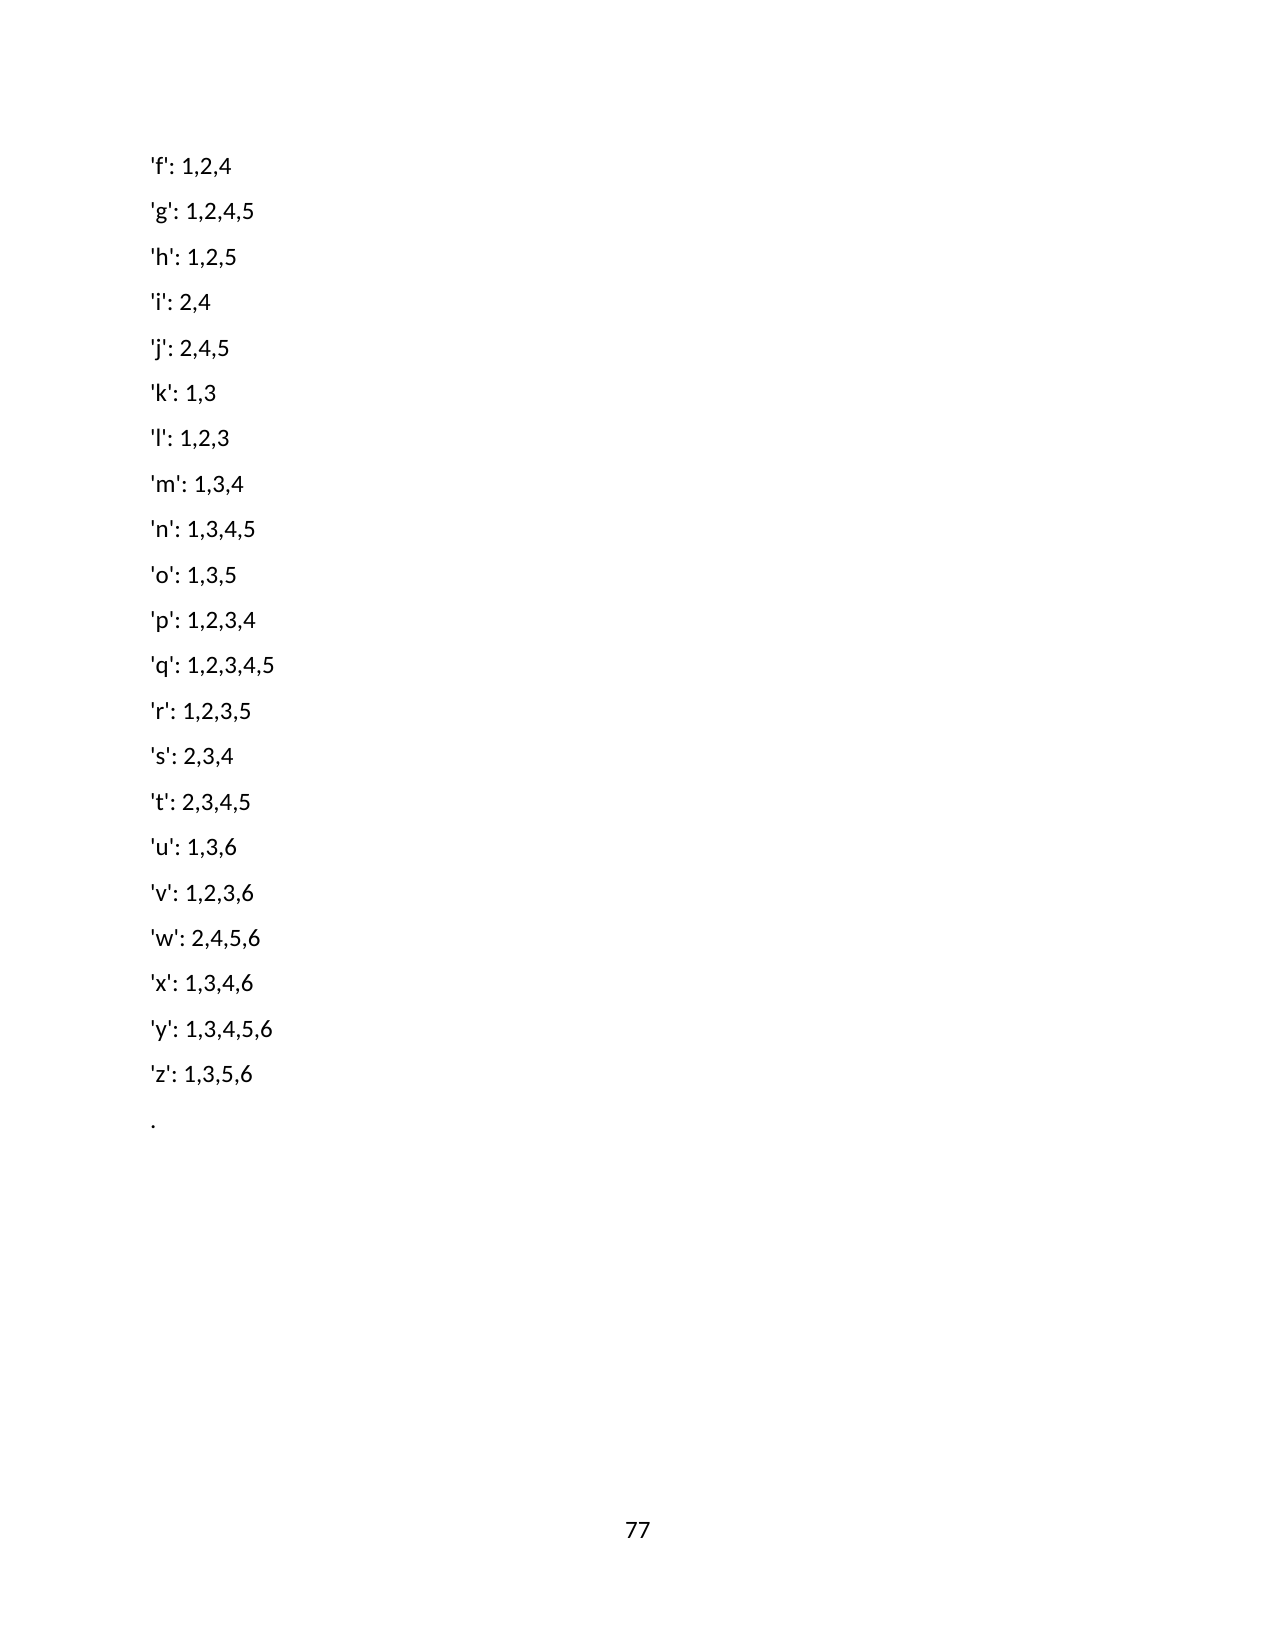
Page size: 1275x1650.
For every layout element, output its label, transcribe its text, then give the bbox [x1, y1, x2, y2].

text 'r': 1,2,3,5 [150, 695, 1125, 726]
text 'u': 1,3,6 [150, 831, 1125, 862]
text 'q': 1,2,3,4,5 [150, 649, 1125, 680]
text 'y': 1,3,4,5,6 [150, 1013, 1125, 1043]
text 'w': 2,4,5,6 [150, 922, 1125, 953]
text 'i': 2,4 [150, 286, 1125, 317]
text 'h': 1,2,5 [150, 241, 1125, 271]
text 'j': 2,4,5 [150, 332, 1125, 362]
text 't': 2,3,4,5 [150, 786, 1125, 816]
text 'n': 1,3,4,5 [150, 513, 1125, 544]
text 'z': 1,3,5,6 [150, 1058, 1125, 1089]
text 'g': 1,2,4,5 [150, 195, 1125, 226]
text 'v': 1,2,3,6 [150, 877, 1125, 907]
text 'k': 1,3 [150, 377, 1125, 408]
text 'x': 1,3,4,6 [150, 967, 1125, 998]
text 'f': 1,2,4 [150, 150, 1125, 181]
text . [150, 1104, 1125, 1134]
text 'l': 1,2,3 [150, 422, 1125, 453]
text 'm': 1,3,4 [150, 468, 1125, 498]
text 's': 2,3,4 [150, 740, 1125, 771]
text 'p': 1,2,3,4 [150, 604, 1125, 635]
text 'o': 1,3,5 [150, 559, 1125, 589]
